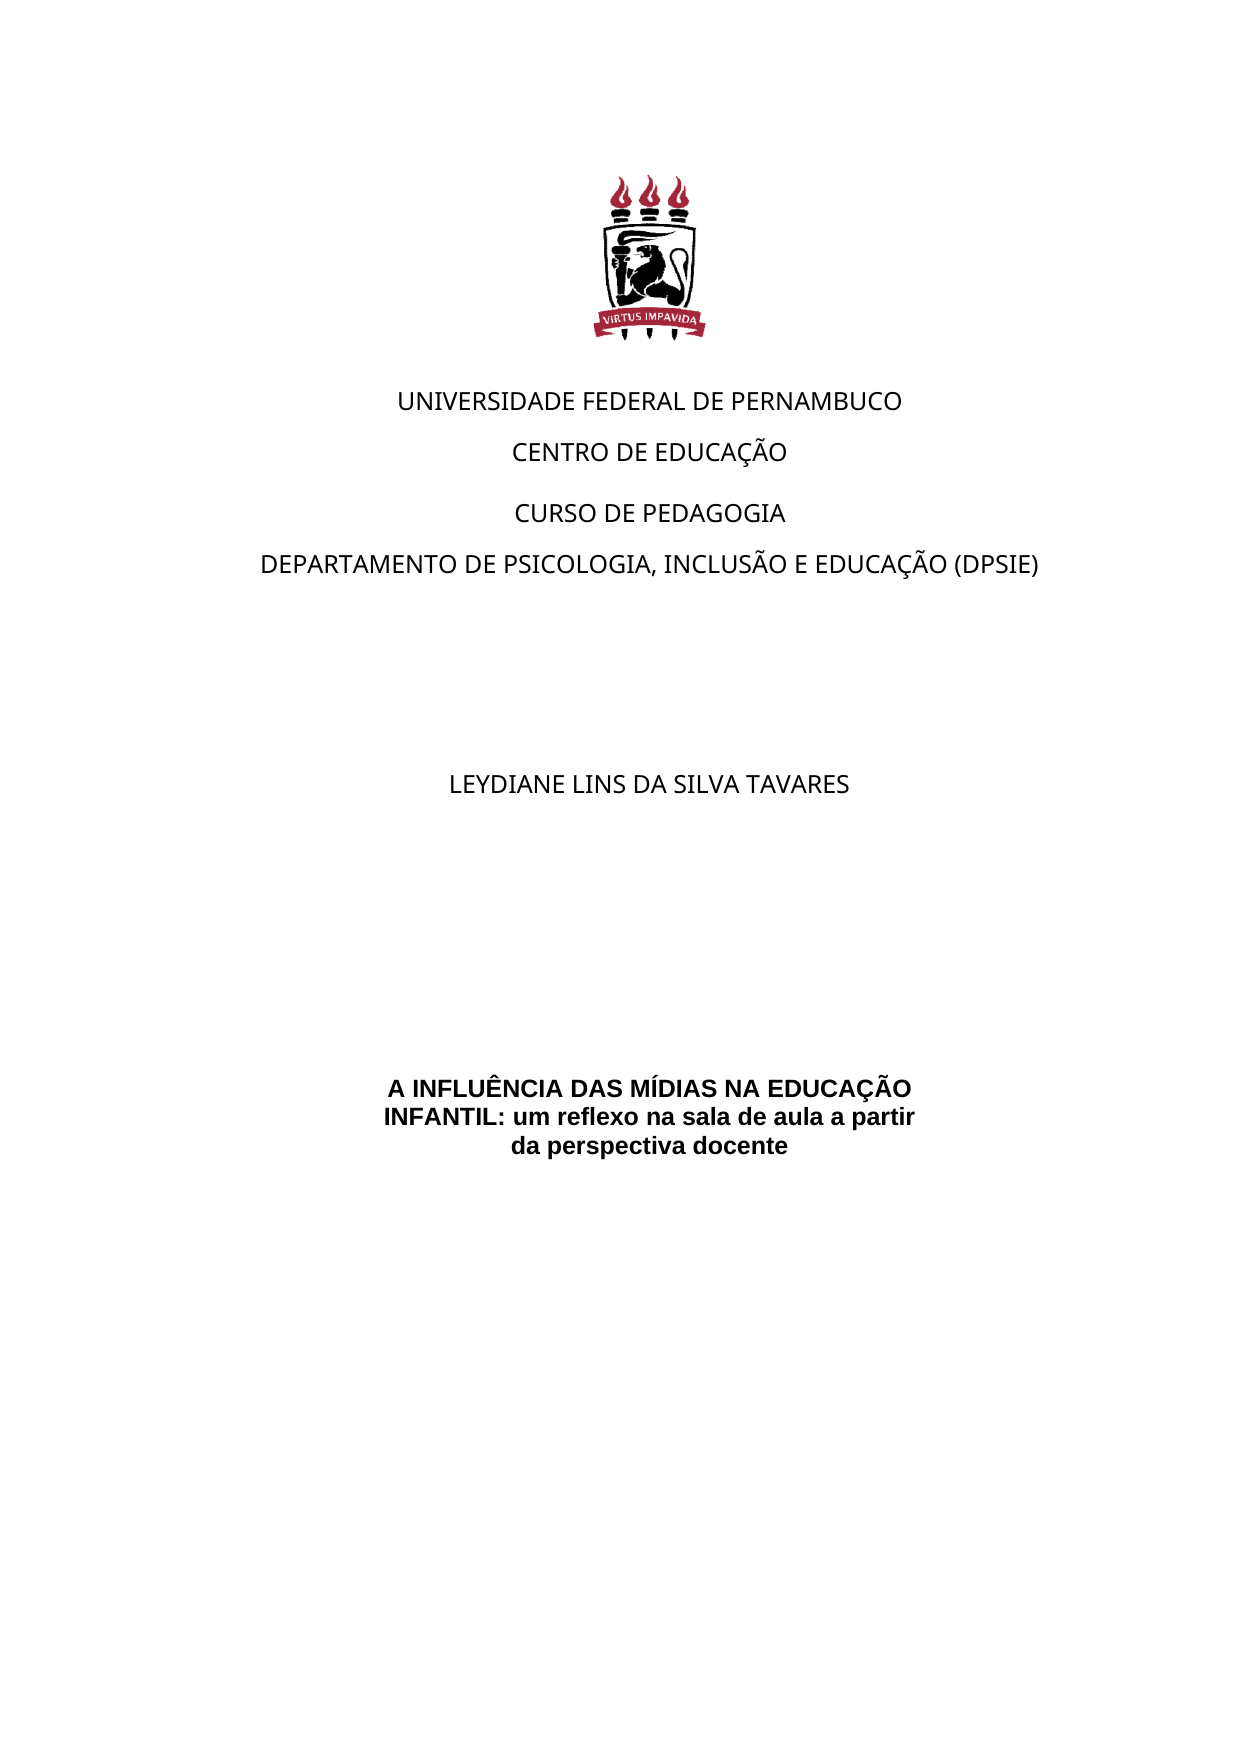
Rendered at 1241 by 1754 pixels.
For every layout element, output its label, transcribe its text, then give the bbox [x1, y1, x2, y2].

text LEYDIANE LINS DA SILVA TAVARES [371, 767, 928, 801]
picture [593, 175, 706, 341]
text A INFLUÊNCIA DAS MÍDIAS NA EDUCAÇÃO INFANTIL: um reflexo na sala de aula a partir da perspectiva docente [371, 1073, 928, 1160]
text UNIVERSIDADE FEDERAL DE PERNAMBUCO CENTRO DE EDUCAÇÃO [371, 383, 928, 468]
text DEPARTAMENTO DE PSICOLOGIA, INCLUSÃO E EDUCAÇÃO (DPSIE) [207, 546, 1092, 580]
text CURSO DE PEDAGOGIA [371, 495, 928, 529]
